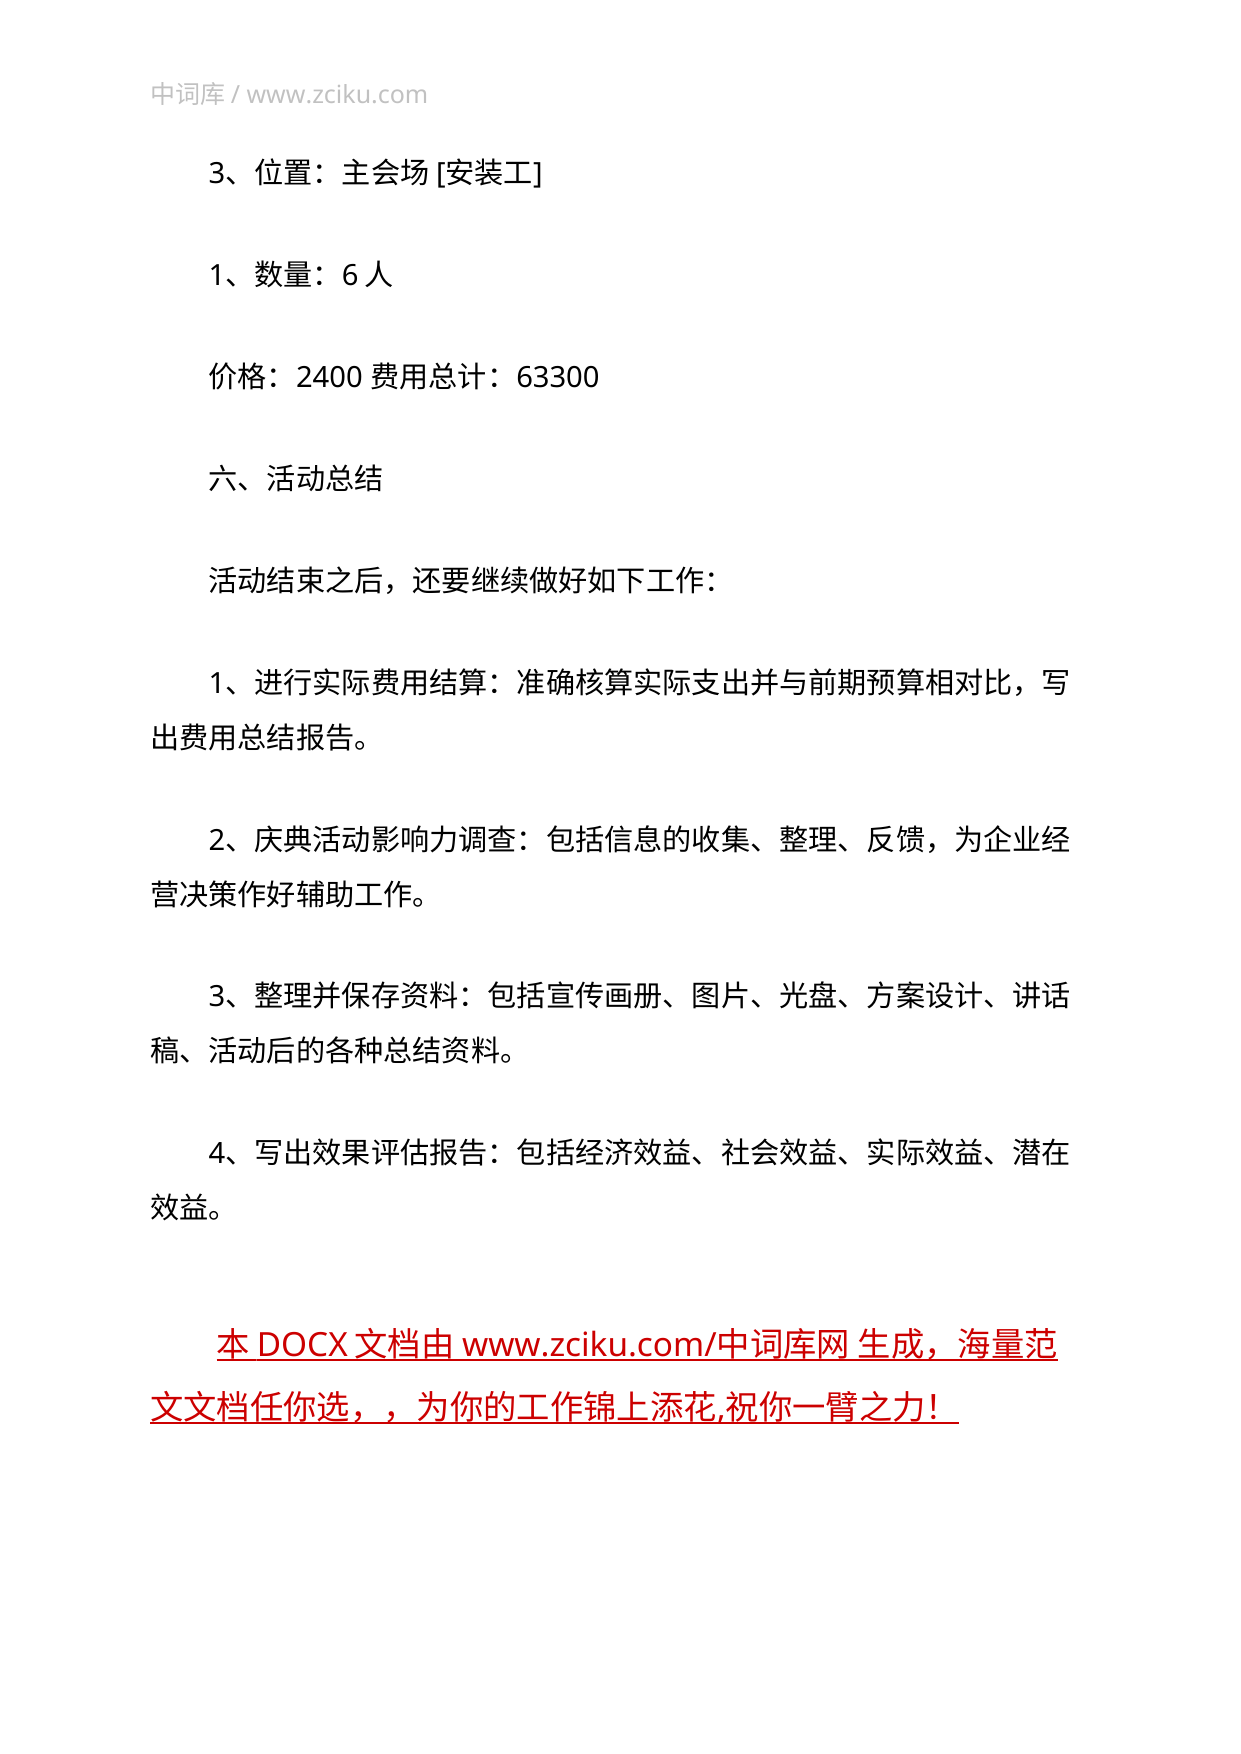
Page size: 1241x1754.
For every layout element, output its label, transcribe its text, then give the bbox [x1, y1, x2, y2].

text 活动结束之后，还要继续做好如下工作： [150, 558, 1090, 600]
text 2、庆典活动影响力调查：包括信息的收集、整理、反馈，为企业经营决策作好辅助工作。 [150, 816, 1090, 913]
text 3、整理并保存资料：包括宣传画册、图片、光盘、方案设计、讲话稿、活动后的各种总结资料。 [150, 973, 1090, 1070]
text 1、数量：6人 [150, 252, 1090, 294]
text 价格：2400 费用总计：63300 [150, 354, 1090, 396]
text 六、活动总结 [150, 456, 1090, 498]
text 本DOCX文档由 www.zciku.com/中词库网 生成，海量范文文档任你选，，为你的工作锦上添花,祝你一臂之力！ [150, 1318, 1090, 1429]
text 4、写出效果评估报告：包括经济效益、社会效益、实际效益、潜在效益。 [150, 1130, 1090, 1227]
text 1、进行实际费用结算：准确核算实际支出并与前期预算相对比，写出费用总结报告。 [150, 659, 1090, 757]
text 3、位置：主会场 [安装工] [150, 150, 1090, 192]
